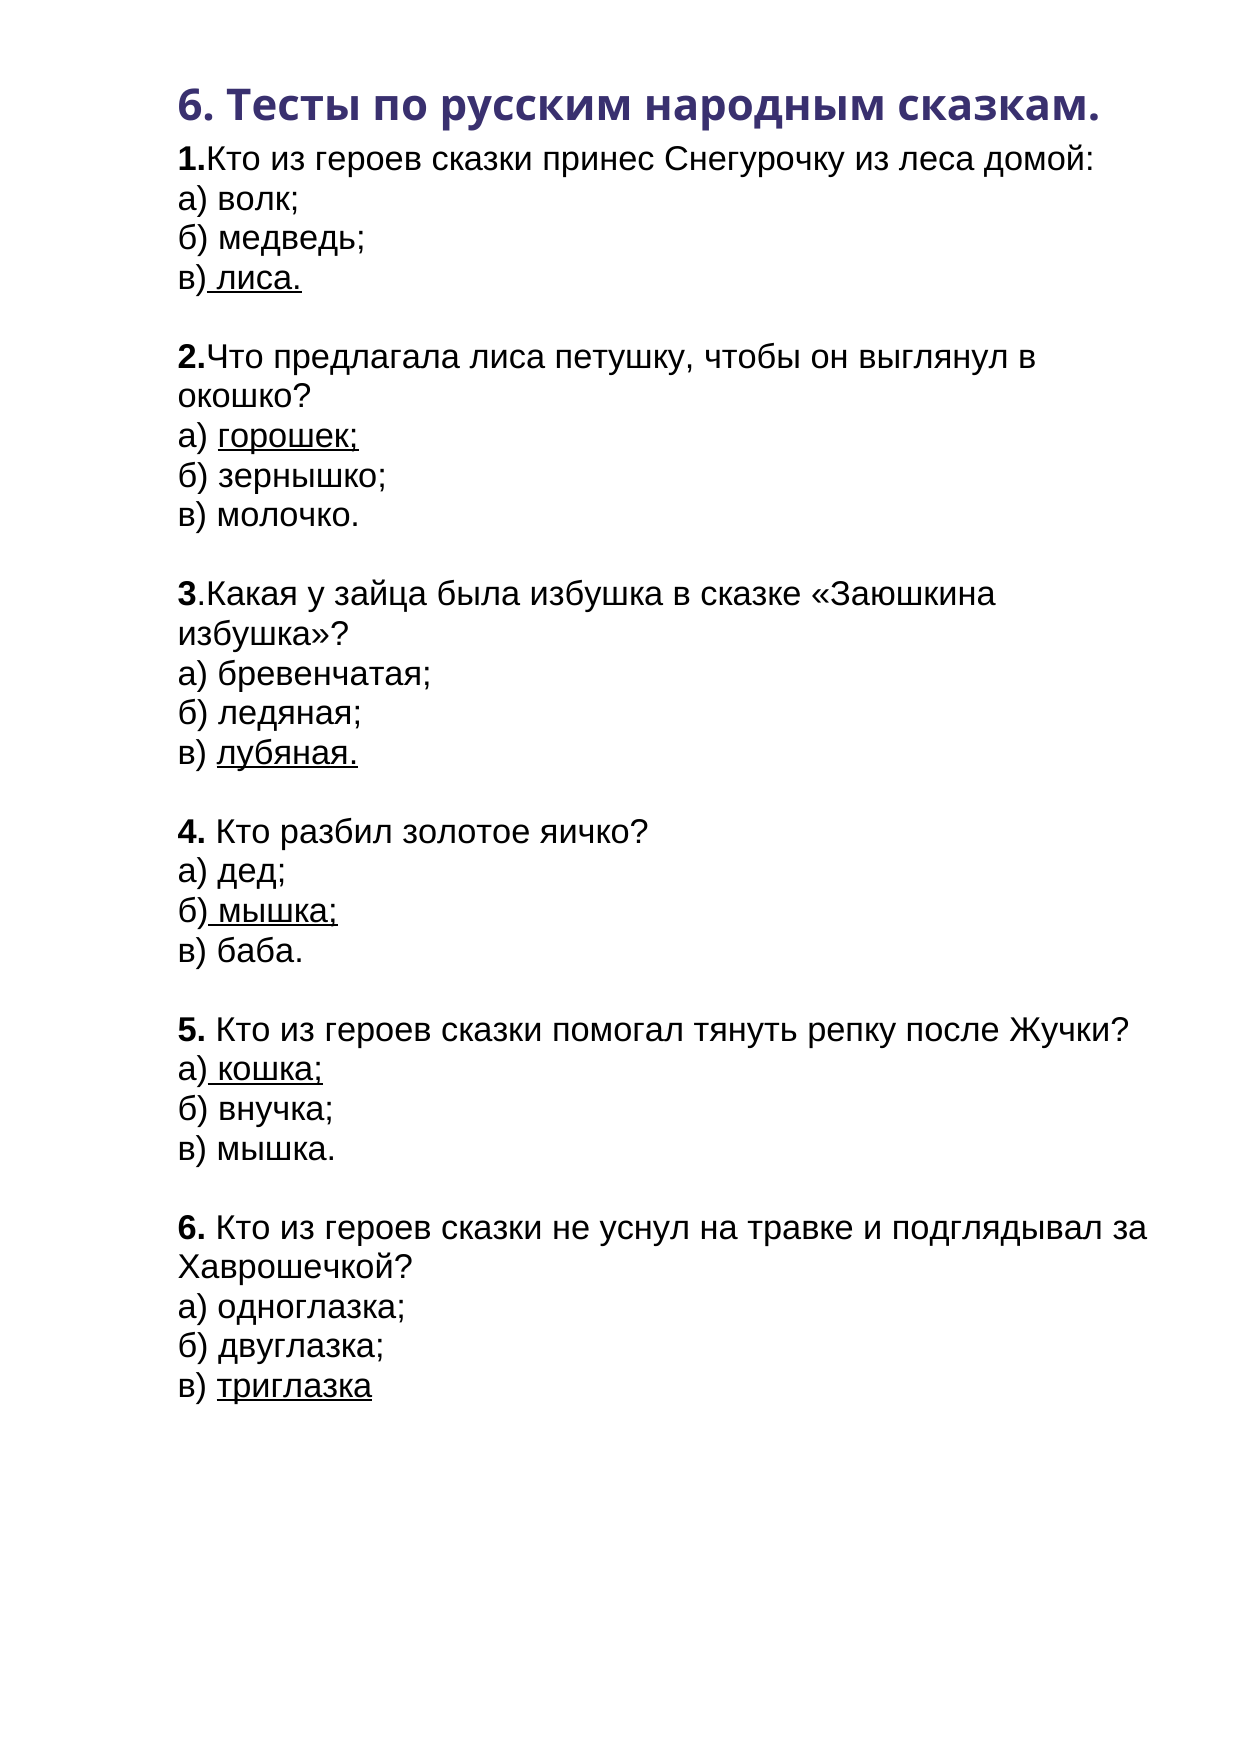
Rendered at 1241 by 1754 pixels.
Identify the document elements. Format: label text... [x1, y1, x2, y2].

text 1.Кто из героев сказки принес Снегурочку из леса домой: а) волк; б) медведь; в) лиса. 2.Что предлагала лиса петушку, чтобы он выглянул в окошко? а) горошек; б) зернышко; в) молочко. 3.Какая у зайца была избушка в сказке «Заюшкина избушка»? а) бревенчатая; б) ледяная; в) лубяная. 4. Кто разбил золотое яичко? а) дед; б) мышка; в) баба. 5. Кто из героев сказки помогал тянуть репку после Жучки? а) кошка; б) внучка; в) мышка. 6. Кто из героев сказки не уснул на травке и подглядывал за Хаврошечкой? а) одноглазка; б) двуглазка; в) триглазка [177, 138, 1152, 1472]
text 6. Тесты по русским народным сказкам. [177, 74, 1152, 133]
